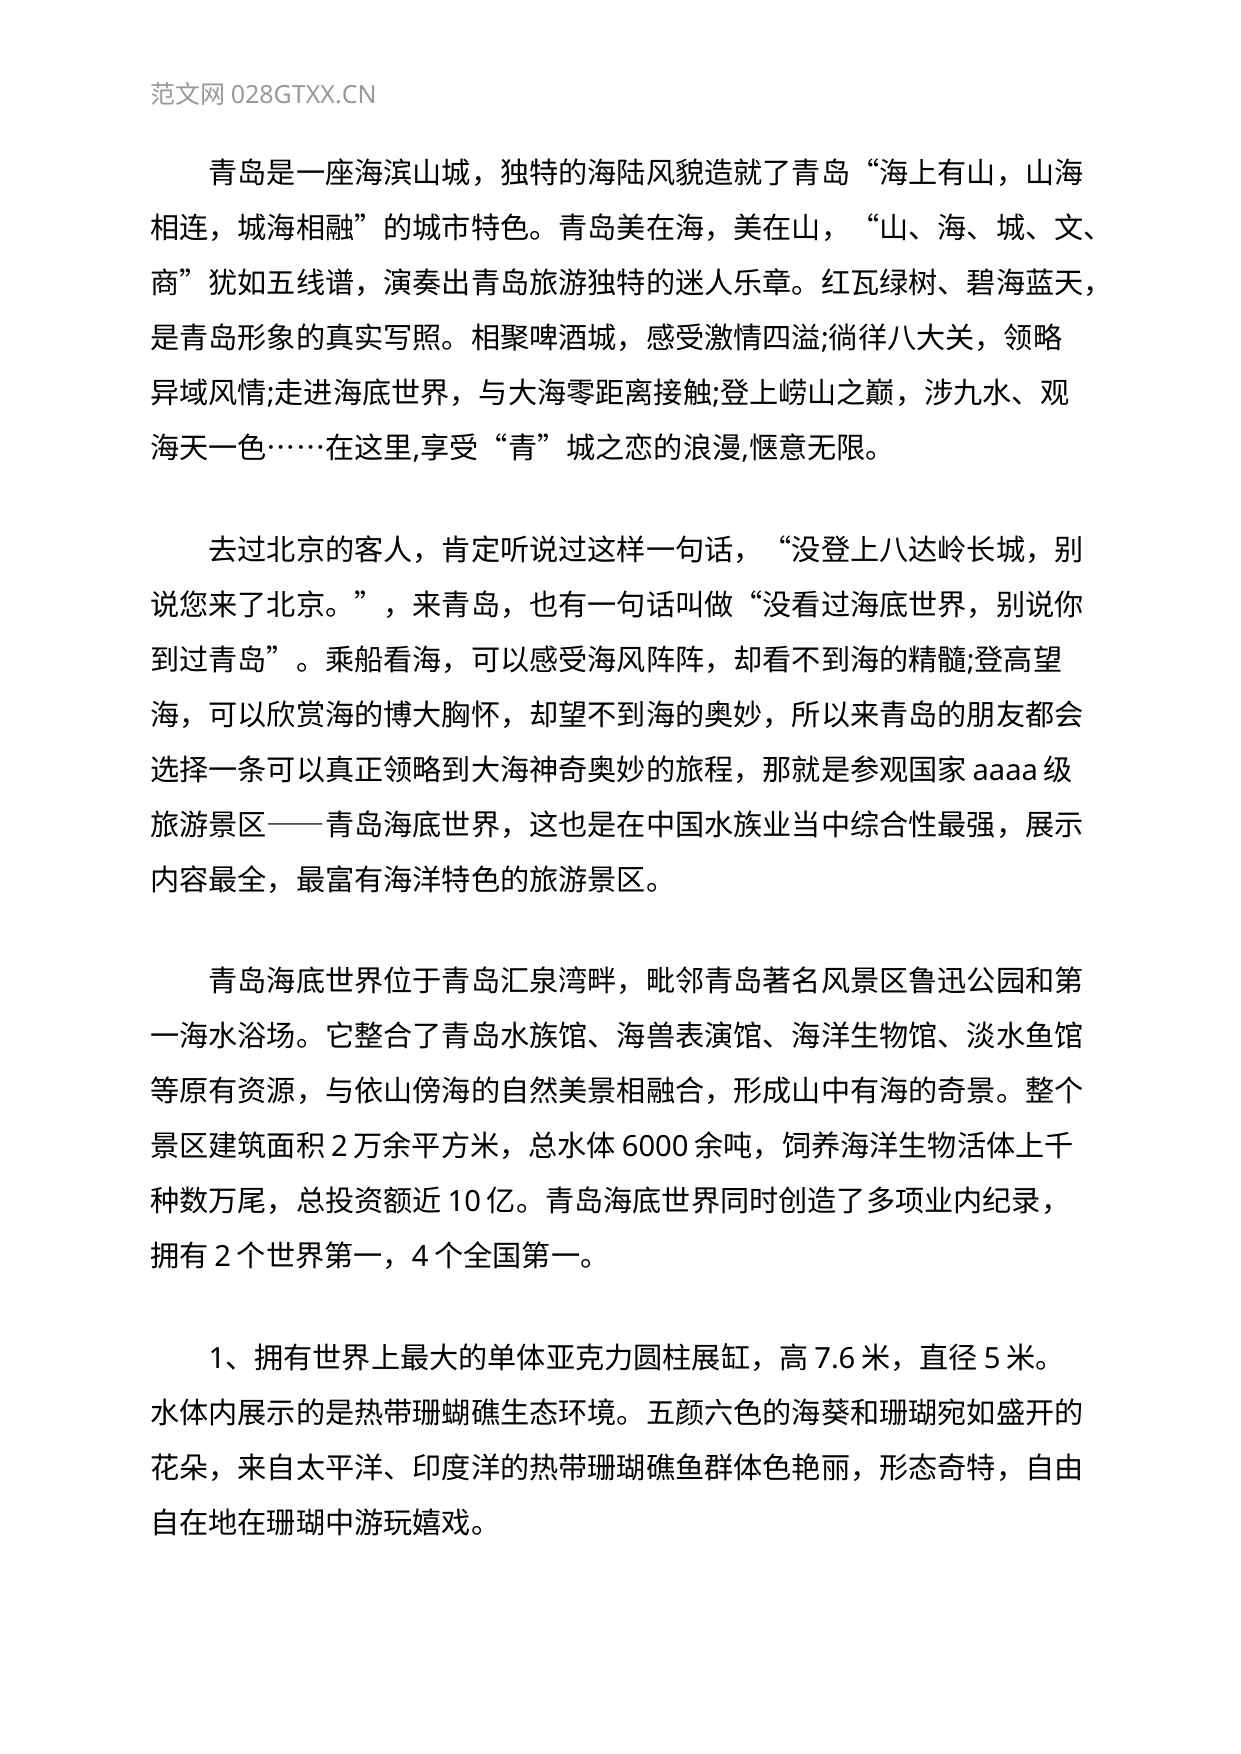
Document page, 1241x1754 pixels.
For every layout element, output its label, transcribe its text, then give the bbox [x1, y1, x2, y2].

text 1、拥有世界上最大的单体亚克力圆柱展缸，高7.6米，直径5米。水体内展示的是热带珊蝴礁生态环境。五颜六色的海葵和珊瑚宛如盛开的花朵，来自太平洋、印度洋的热带珊瑚礁鱼群体色艳丽，形态奇特，自由自在地在珊瑚中游玩嬉戏。 [150, 1335, 1090, 1542]
text 青岛海底世界位于青岛汇泉湾畔，毗邻青岛著名风景区鲁迅公园和第一海水浴场。它整合了青岛水族馆、海兽表演馆、海洋生物馆、淡水鱼馆等原有资源，与依山傍海的自然美景相融合，形成山中有海的奇景。整个景区建筑面积2万余平方米，总水体6000余吨，饲养海洋生物活体上千种数万尾，总投资额近10亿。青岛海底世界同时创造了多项业内纪录，拥有2个世界第一，4个全国第一。 [150, 958, 1090, 1275]
text 青岛是一座海滨山城，独特的海陆风貌造就了青岛“海上有山，山海相连，城海相融”的城市特色。青岛美在海，美在山，“山、海、城、文、商”犹如五线谱，演奏出青岛旅游独特的迷人乐章。红瓦绿树、碧海蓝天，是青岛形象的真实写照。相聚啤酒城，感受激情四溢;徜徉八大关，领略异域风情;走进海底世界，与大海零距离接触;登上崂山之巅，涉九水、观海天一色……在这里,享受“青”城之恋的浪漫,惬意无限。 [150, 150, 1090, 467]
text 去过北京的客人，肯定听说过这样一句话，“没登上八达岭长城，别说您来了北京。”，来青岛，也有一句话叫做“没看过海底世界，别说你到过青岛”。乘船看海，可以感受海风阵阵，却看不到海的精髓;登高望海，可以欣赏海的博大胸怀，却望不到海的奥妙，所以来青岛的朋友都会选择一条可以真正领略到大海神奇奥妙的旅程，那就是参观国家aaaa级旅游景区——青岛海底世界，这也是在中国水族业当中综合性最强，展示内容最全，最富有海洋特色的旅游景区。 [150, 527, 1090, 898]
